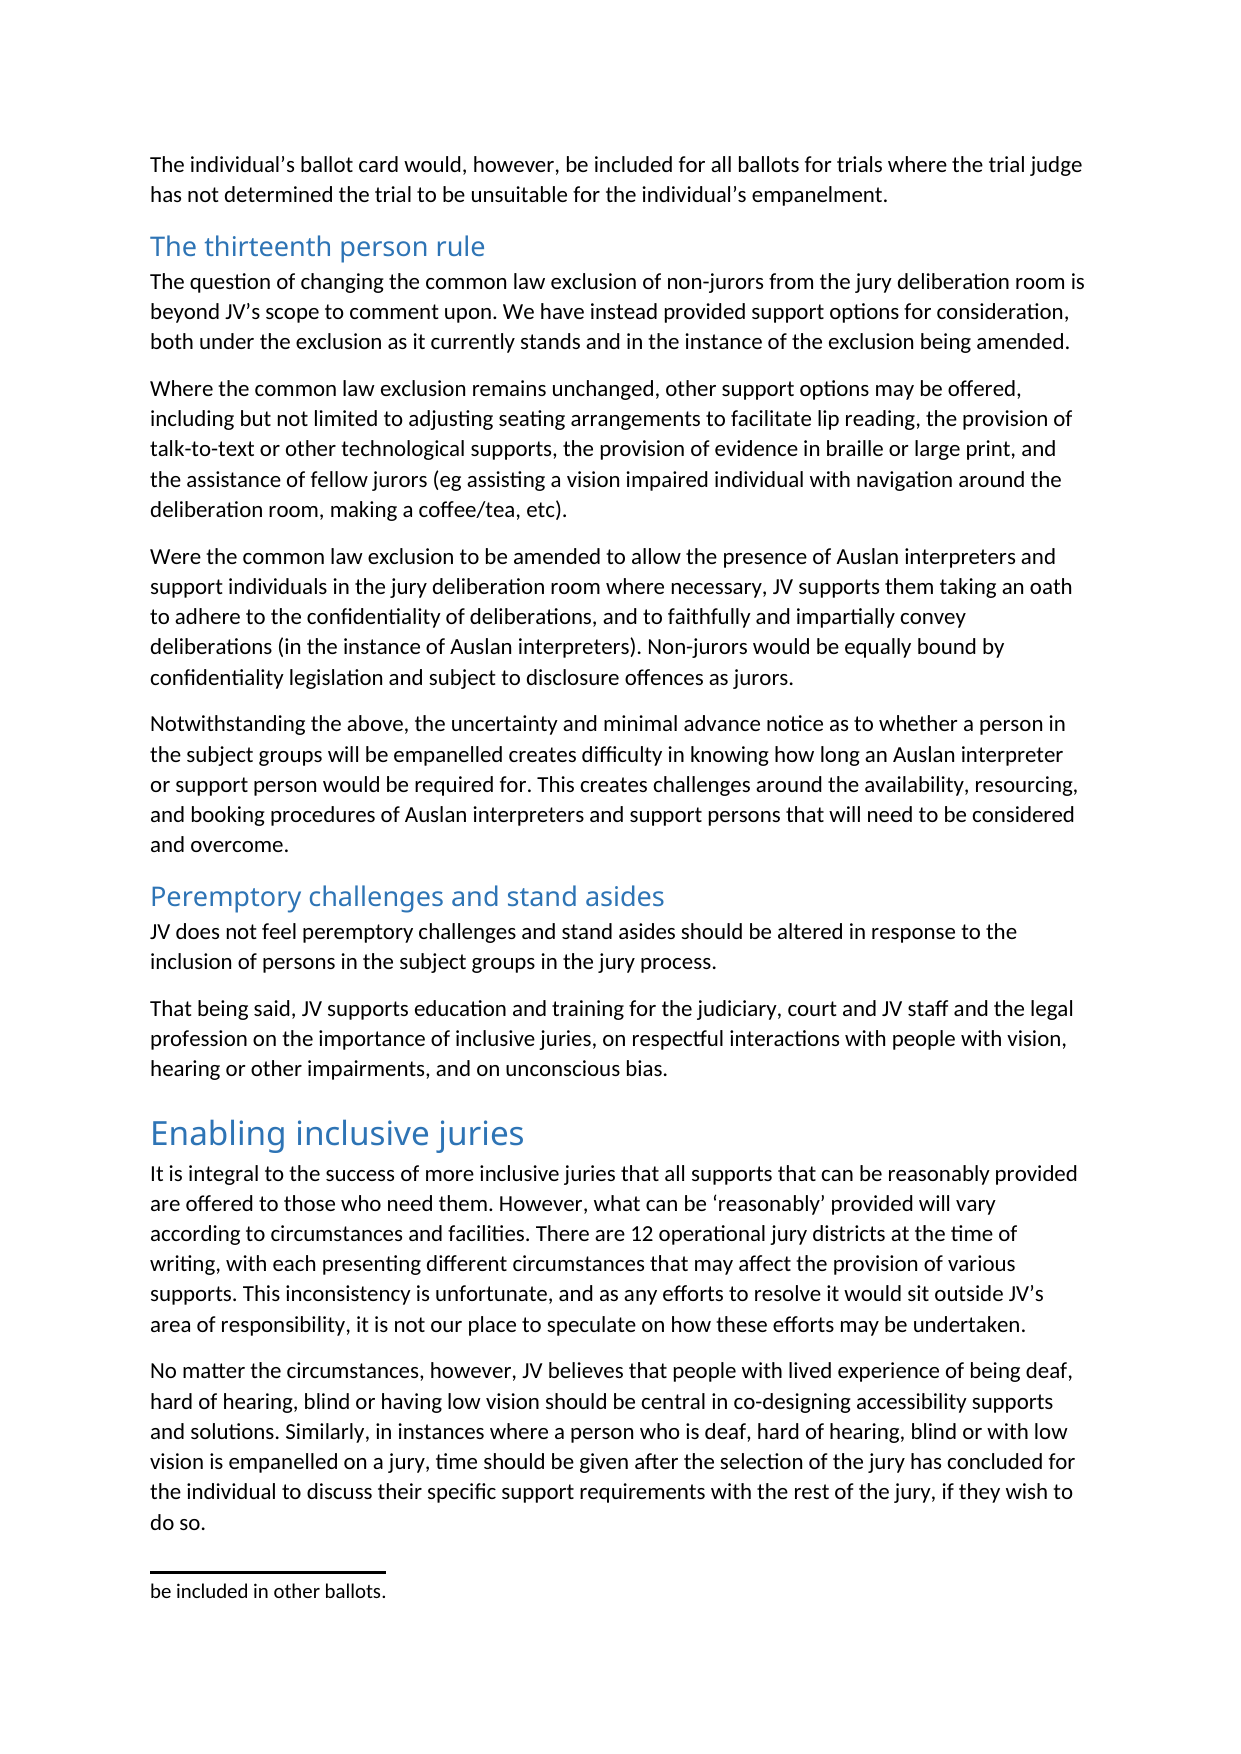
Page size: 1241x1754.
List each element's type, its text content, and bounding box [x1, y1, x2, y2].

subtitle The thirteenth person rule [150, 227, 1090, 264]
text That being said, JV supports education and training for the judiciary, court and JV staff and the legal profession on the importance of inclusive juries, on respectful interactions with people with vision, hearing or other impairments, and on unconscious bias. [150, 994, 1090, 1083]
subtitle Peremptory challenges and stand asides [150, 877, 1090, 914]
text The individual’s ballot card would, however, be included for all ballots for trials where the trial judge has not determined the trial to be unsuitable for the individual’s empanelment. [150, 150, 1090, 208]
text Where the common law exclusion remains unchanged, other support options may be offered, including but not limited to adjusting seating arrangements to facilitate lip reading, the provision of talk-to-text or other technological supports, the provision of evidence in braille or large print, and the assistance of fellow jurors (eg assisting a vision impaired individual with navigation around the deliberation room, making a coffee/tea, etc). [150, 374, 1090, 523]
text JV does not feel peremptory challenges and stand asides should be altered in response to the inclusion of persons in the subject groups in the jury process. [150, 917, 1090, 975]
subtitle Enabling inclusive juries [150, 1110, 1090, 1155]
text The question of changing the common law exclusion of non-jurors from the jury deliberation room is beyond JV’s scope to comment upon. We have instead provided support options for consideration, both under the exclusion as it currently stands and in the instance of the exclusion being amended. [150, 267, 1090, 355]
text No matter the circumstances, however, JV believes that people with lived experience of being deaf, hard of hearing, blind or having low vision should be central in co-designing accessibility supports and solutions. Similarly, in instances where a person who is deaf, hard of hearing, blind or with low vision is empanelled on a jury, time should be given after the selection of the jury has concluded for the individual to discuss their specific support requirements with the rest of the jury, if they wish to do so. [150, 1357, 1090, 1536]
text Notwithstanding the above, the uncertainty and minimal advance notice as to whether a person in the subject groups will be empanelled creates difficulty in knowing how long an Auslan interpreter or support person would be required for. This creates challenges around the availability, resourcing, and booking procedures of Auslan interpreters and support persons that will need to be considered and overcome. [150, 709, 1090, 858]
text It is integral to the success of more inclusive juries that all supports that can be reasonably provided are offered to those who need them. However, what can be ‘reasonably’ provided will vary according to circumstances and facilities. There are 12 operational jury districts at the time of writing, with each presenting different circumstances that may affect the provision of various supports. This inconsistency is unfortunate, and as any efforts to resolve it would sit outside JV’s area of responsibility, it is not our place to speculate on how these efforts may be undertaken. [150, 1159, 1090, 1338]
text Were the common law exclusion to be amended to allow the presence of Auslan interpreters and support individuals in the jury deliberation room where necessary, JV supports them taking an oath to adhere to the confidentiality of deliberations, and to faithfully and impartially convey deliberations (in the instance of Auslan interpreters). Non-jurors would be equally bound by confidentiality legislation and subject to disclosure offences as jurors. [150, 542, 1090, 691]
